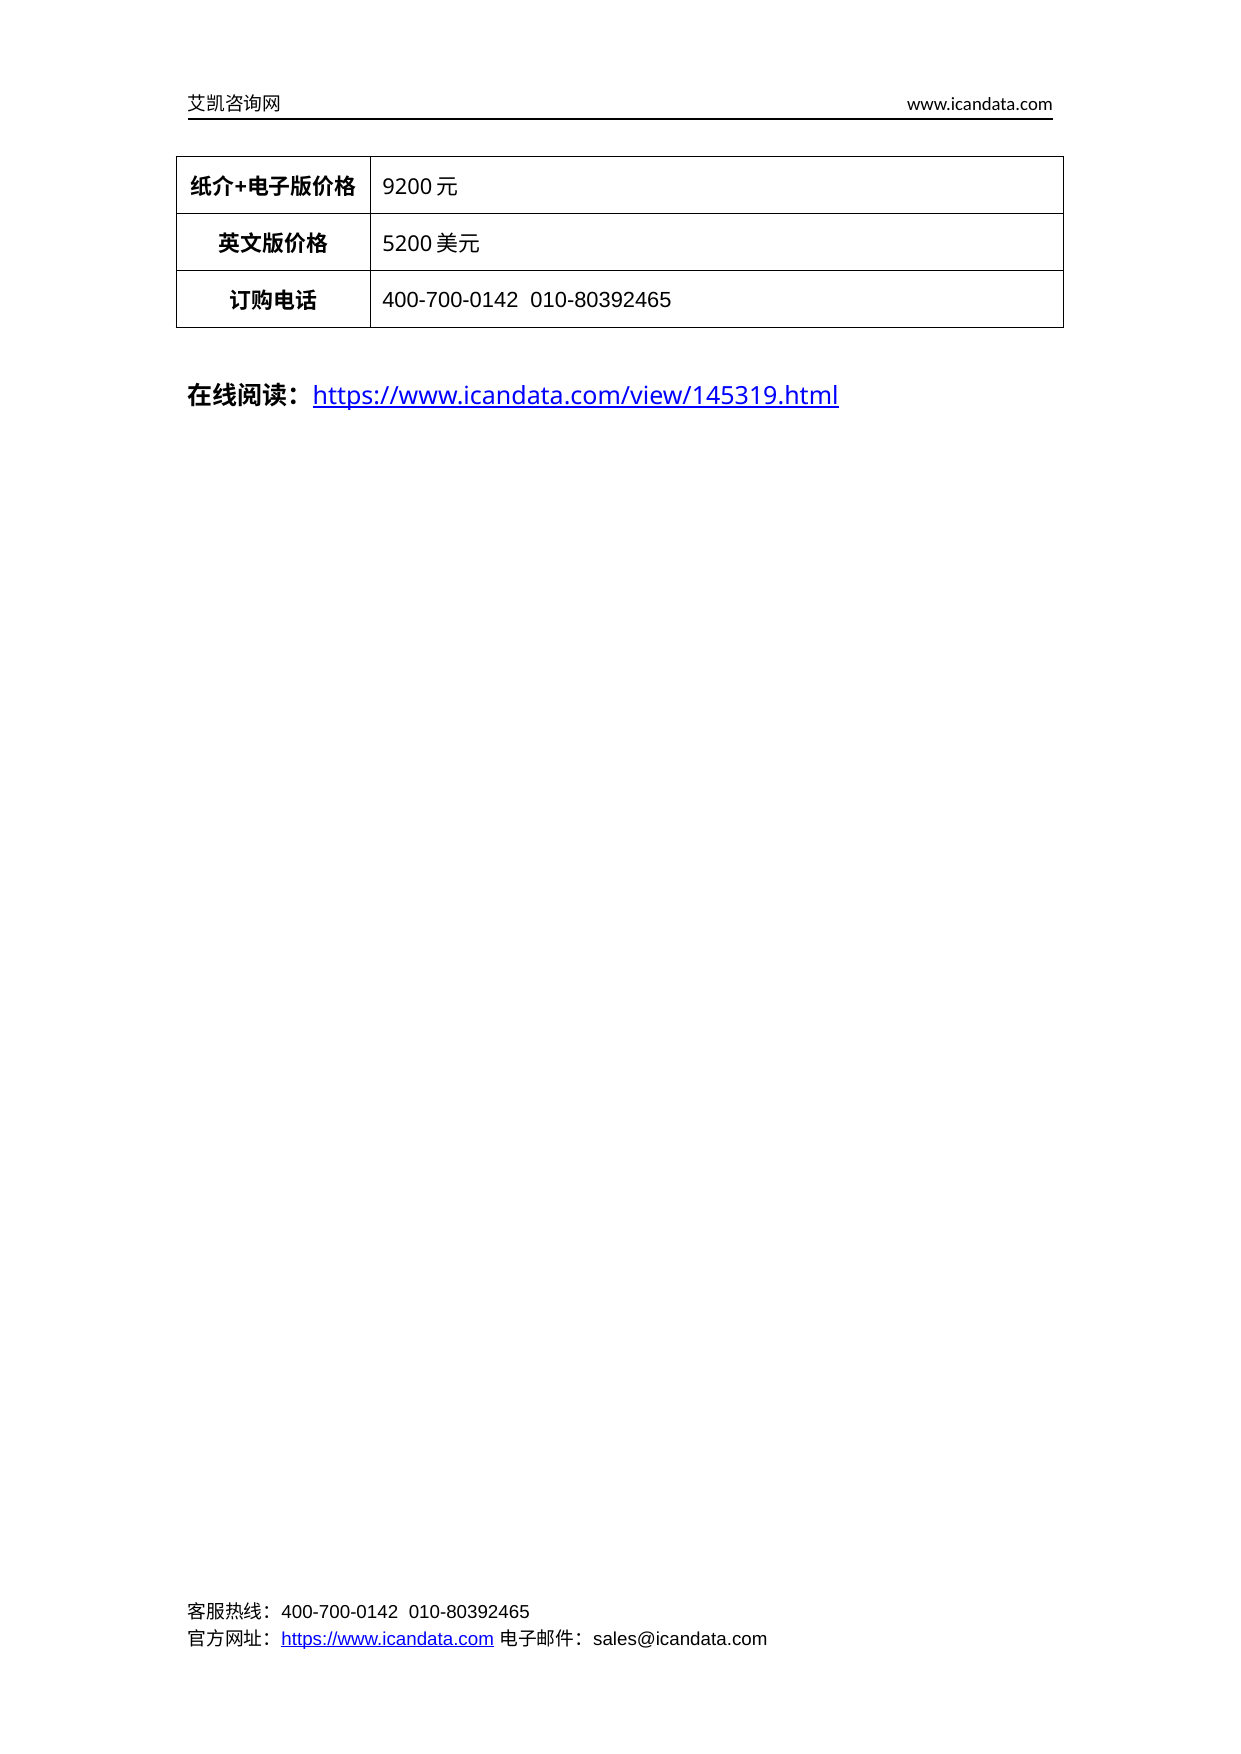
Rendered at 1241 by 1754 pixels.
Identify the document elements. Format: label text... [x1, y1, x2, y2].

table_cell 英文版价格 [177, 214, 370, 270]
table_cell 订购电话 [177, 271, 370, 327]
text 在线阅读：https://www.icandata.com/view/145319.html [187, 361, 1053, 426]
table_cell 5200美元 [371, 214, 1063, 270]
table_cell 9200元 [371, 157, 1063, 213]
table_cell 纸介+电子版价格 [177, 157, 370, 213]
table_cell 400-700-0142 010-80392465 [371, 271, 1063, 327]
